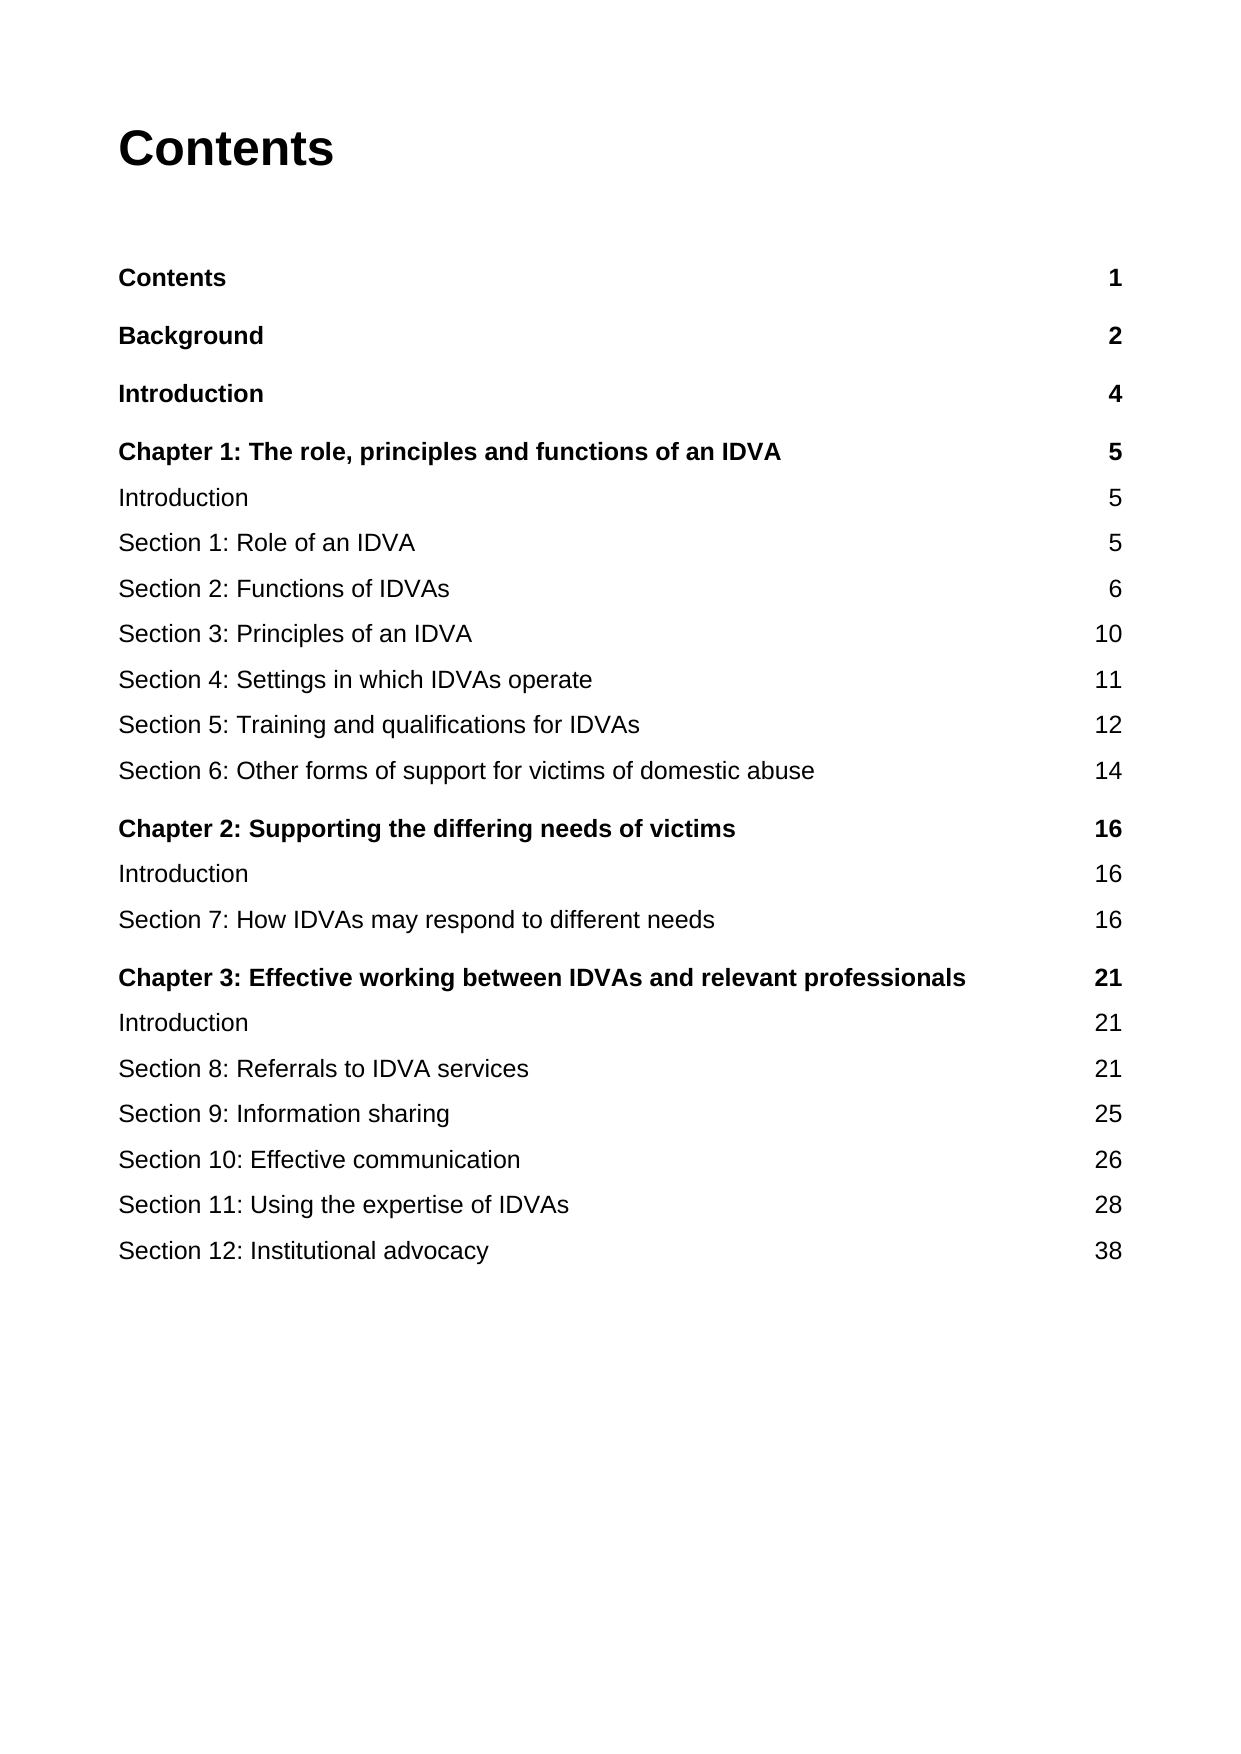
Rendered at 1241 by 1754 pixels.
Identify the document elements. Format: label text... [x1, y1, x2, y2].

text Introduction 4 [118, 379, 1122, 408]
text Section 12: Institutional advocacy 38 [118, 1236, 1122, 1265]
text Introduction 5 [118, 483, 1122, 511]
text Background 2 [118, 321, 1122, 350]
text Section 4: Settings in which IDVAs operate 11 [118, 665, 1122, 693]
text Section 5: Training and qualifications for IDVAs 12 [118, 710, 1122, 739]
text Section 2: Functions of IDVAs 6 [118, 574, 1122, 602]
text Chapter 1: The role, principles and functions of an IDVA 5 [118, 437, 1122, 466]
text Section 8: Referrals to IDVA services 21 [118, 1054, 1122, 1083]
text Section 10: Effective communication 26 [118, 1145, 1122, 1174]
text Section 3: Principles of an IDVA 10 [118, 619, 1122, 648]
text Section 6: Other forms of support for victims of domestic abuse 14 [118, 756, 1122, 784]
text Section 9: Information sharing 25 [118, 1099, 1122, 1128]
subtitle Contents [118, 118, 1122, 176]
text Chapter 2: Supporting the differing needs of victims 16 [118, 814, 1122, 843]
text Introduction 21 [118, 1008, 1122, 1037]
text Contents 1 [118, 263, 1122, 292]
text Section 1: Role of an IDVA 5 [118, 528, 1122, 557]
text Chapter 3: Effective working between IDVAs and relevant professionals 21 [118, 963, 1122, 992]
text Introduction 16 [118, 859, 1122, 888]
text Section 7: How IDVAs may respond to different needs 16 [118, 905, 1122, 934]
text Section 11: Using the expertise of IDVAs 28 [118, 1191, 1122, 1219]
